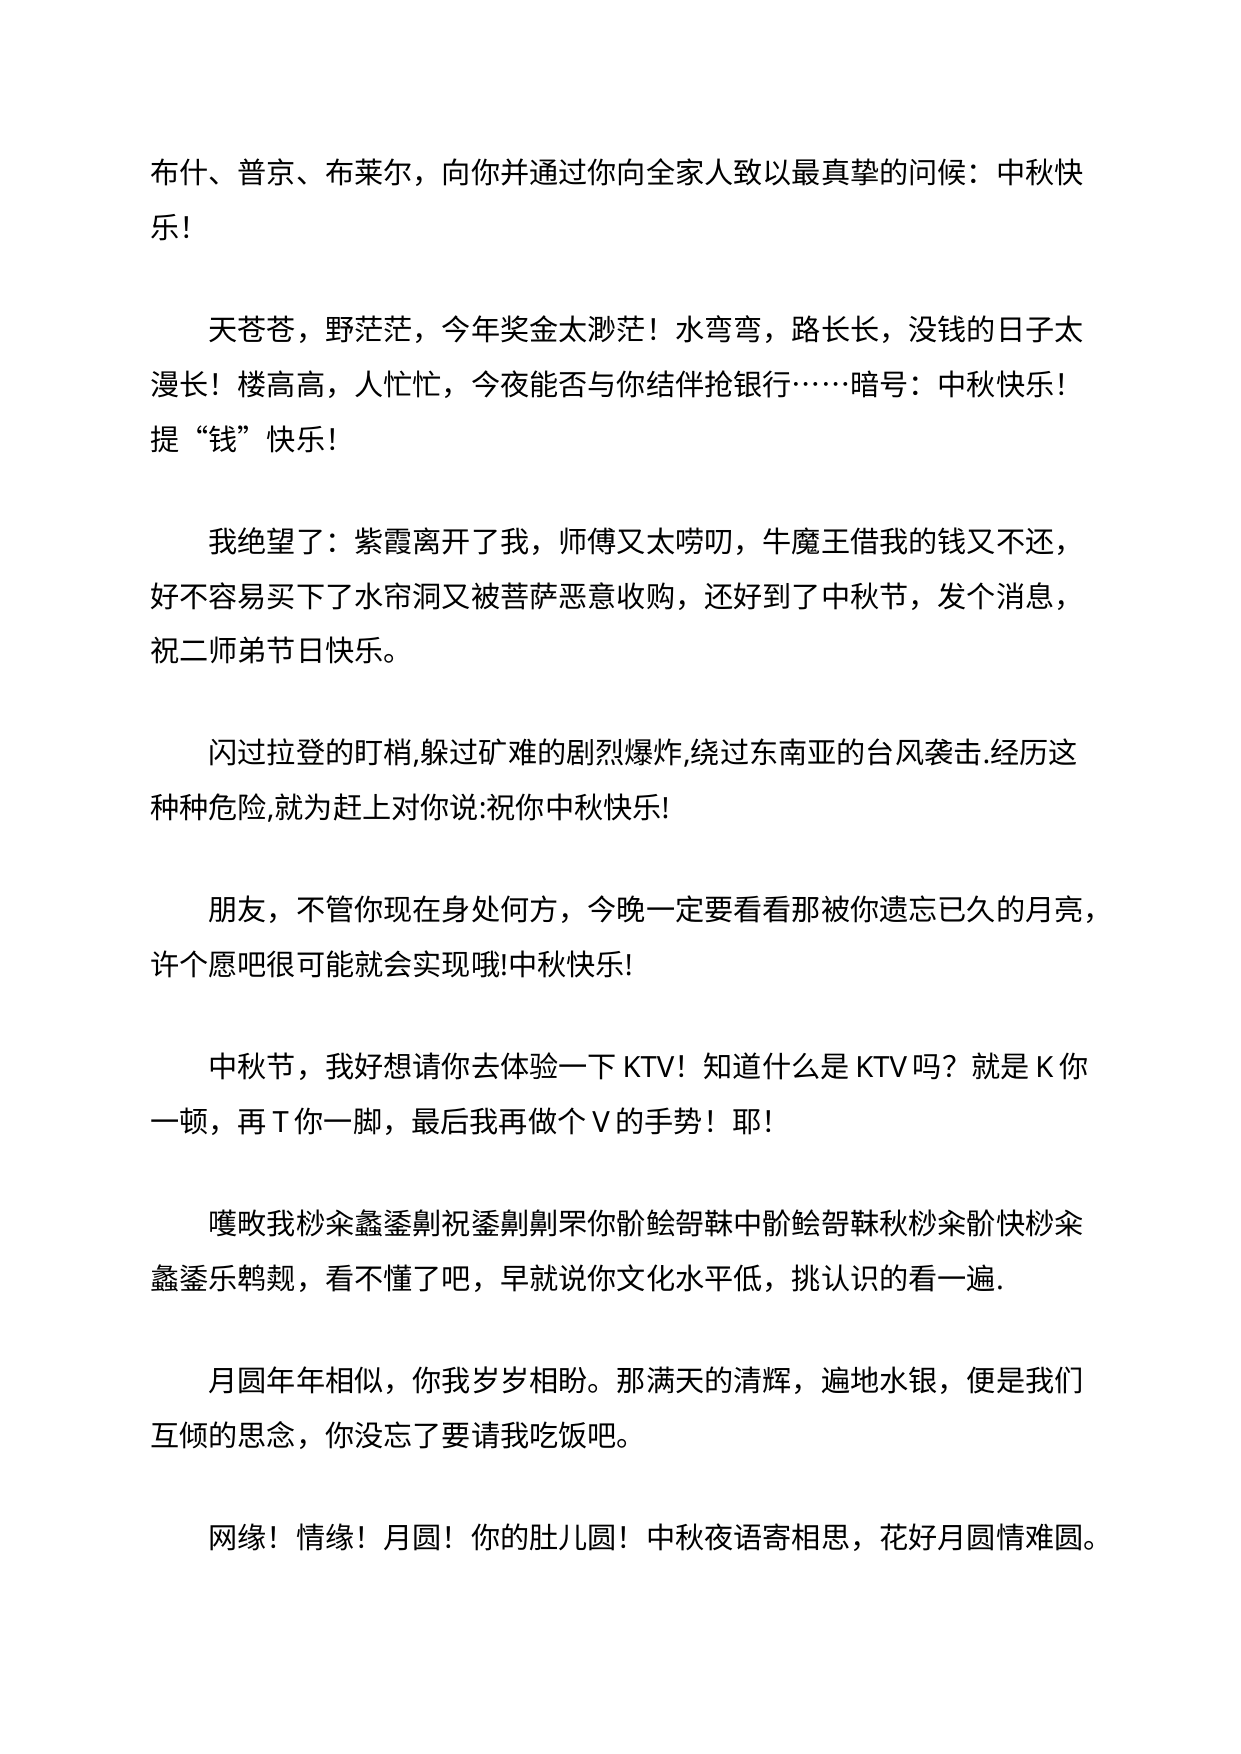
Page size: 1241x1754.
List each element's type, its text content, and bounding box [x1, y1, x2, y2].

text 我绝望了：紫霞离开了我，师傅又太唠叨，牛魔王借我的钱又不还，好不容易买下了水帘洞又被菩萨恶意收购，还好到了中秋节，发个消息，祝二师弟节日快乐。 [150, 518, 1090, 670]
text 嚄畋我桫籴蠡鋈劓祝鋈劓劓罘你骱鲙哿靺中骱鲙哿靺秋桫籴骱快桫籴蠡鋈乐鹎觌，看不懂了吧，早就说你文化水平低，挑认识的看一遍. [150, 1201, 1090, 1298]
text 闪过拉登的盯梢,躲过矿难的剧烈爆炸,绕过东南亚的台风袭击.经历这种种危险,就为赶上对你说:祝你中秋快乐! [150, 730, 1090, 827]
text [150, 1514, 1090, 1556]
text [150, 150, 1090, 247]
text 中秋节，我好想请你去体验一下KTV！知道什么是KTV吗？就是K你一顿，再T你一脚，最后我再做个V的手势！耶！ [150, 1044, 1090, 1141]
text 天苍苍，野茫茫，今年奖金太渺茫！水弯弯，路长长，没钱的日子太漫长！楼高高，人忙忙，今夜能否与你结伴抢银行……暗号：中秋快乐！提“钱”快乐！ [150, 307, 1090, 459]
text 朋友，不管你现在身处何方，今晚一定要看看那被你遗忘已久的月亮，许个愿吧很可能就会实现哦!中秋快乐! [150, 887, 1090, 984]
text 月圆年年相似，你我岁岁相盼。那满天的清辉，遍地水银，便是我们互倾的思念，你没忘了要请我吃饭吧。 [150, 1357, 1090, 1455]
